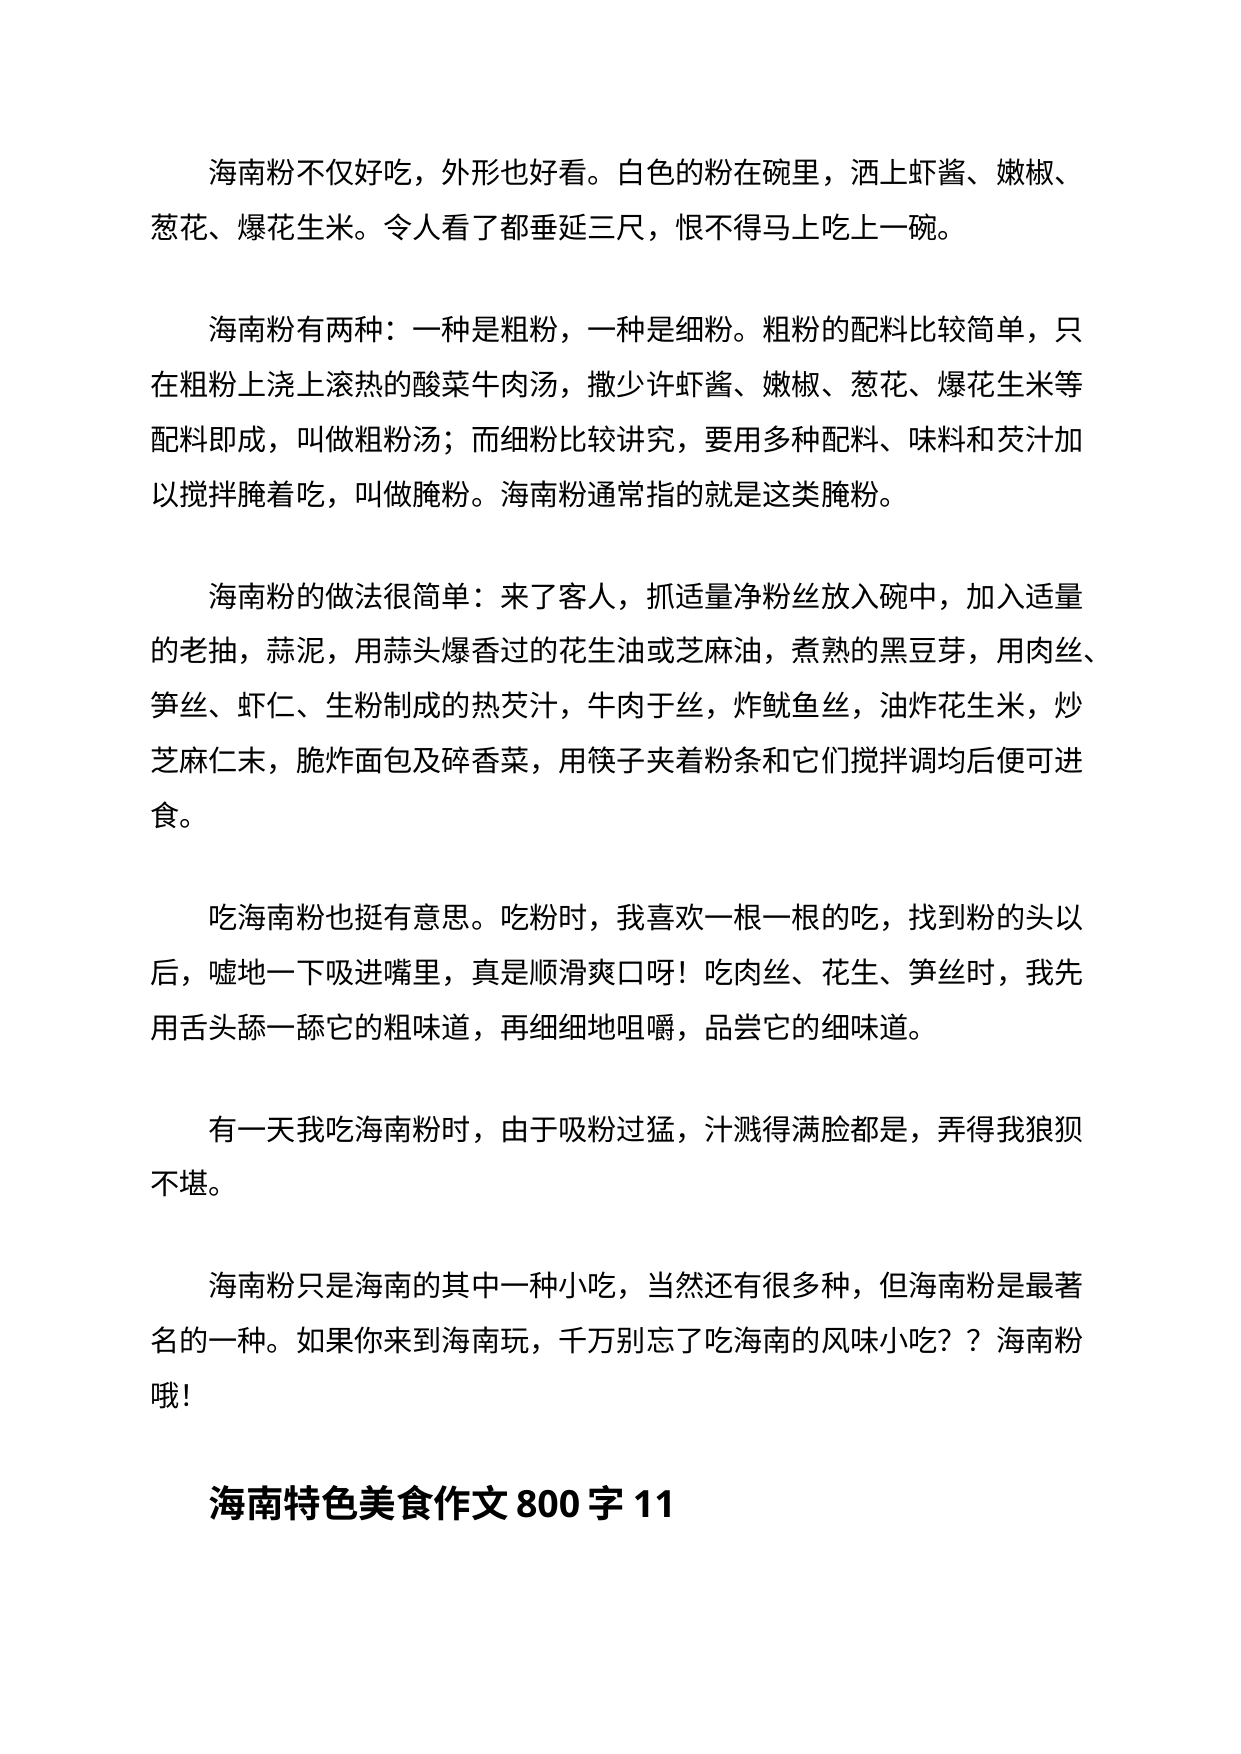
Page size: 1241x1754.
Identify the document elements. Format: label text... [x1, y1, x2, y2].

text 有一天我吃海南粉时，由于吸粉过猛，汁溅得满脸都是，弄得我狼狈不堪。 [150, 1106, 1090, 1203]
text 吃海南粉也挺有意思。吃粉时，我喜欢一根一根的吃，找到粉的头以后，嘘地一下吸进嘴里，真是顺滑爽口呀！吃肉丝、花生、笋丝时，我先用舌头舔一舔它的粗味道，再细细地咀嚼，品尝它的细味道。 [150, 894, 1090, 1047]
text 海南粉有两种：一种是粗粉，一种是细粉。粗粉的配料比较简单，只在粗粉上浇上滚热的酸菜牛肉汤，撒少许虾酱、嫩椒、葱花、爆花生米等配料即成，叫做粗粉汤；而细粉比较讲究，要用多种配料、味料和芡汁加以搅拌腌着吃，叫做腌粉。海南粉通常指的就是这类腌粉。 [150, 307, 1090, 514]
text 海南粉不仅好吃，外形也好看。白色的粉在碗里，洒上虾酱、嫩椒、葱花、爆花生米。令人看了都垂延三尺，恨不得马上吃上一碗。 [150, 150, 1090, 247]
text 海南特色美食作文800字11 [150, 1474, 1090, 1529]
text 海南粉只是海南的其中一种小吃，当然还有很多种，但海南粉是最著名的一种。如果你来到海南玩，千万别忘了吃海南的风味小吃？？海南粉哦！ [150, 1263, 1090, 1415]
text 海南粉的做法很简单：来了客人，抓适量净粉丝放入碗中，加入适量的老抽，蒜泥，用蒜头爆香过的花生油或芝麻油，煮熟的黑豆芽，用肉丝、笋丝、虾仁、生粉制成的热芡汁，牛肉于丝，炸鱿鱼丝，油炸花生米，炒芝麻仁末，脆炸面包及碎香菜，用筷子夹着粉条和它们搅拌调均后便可进食。 [150, 573, 1090, 835]
